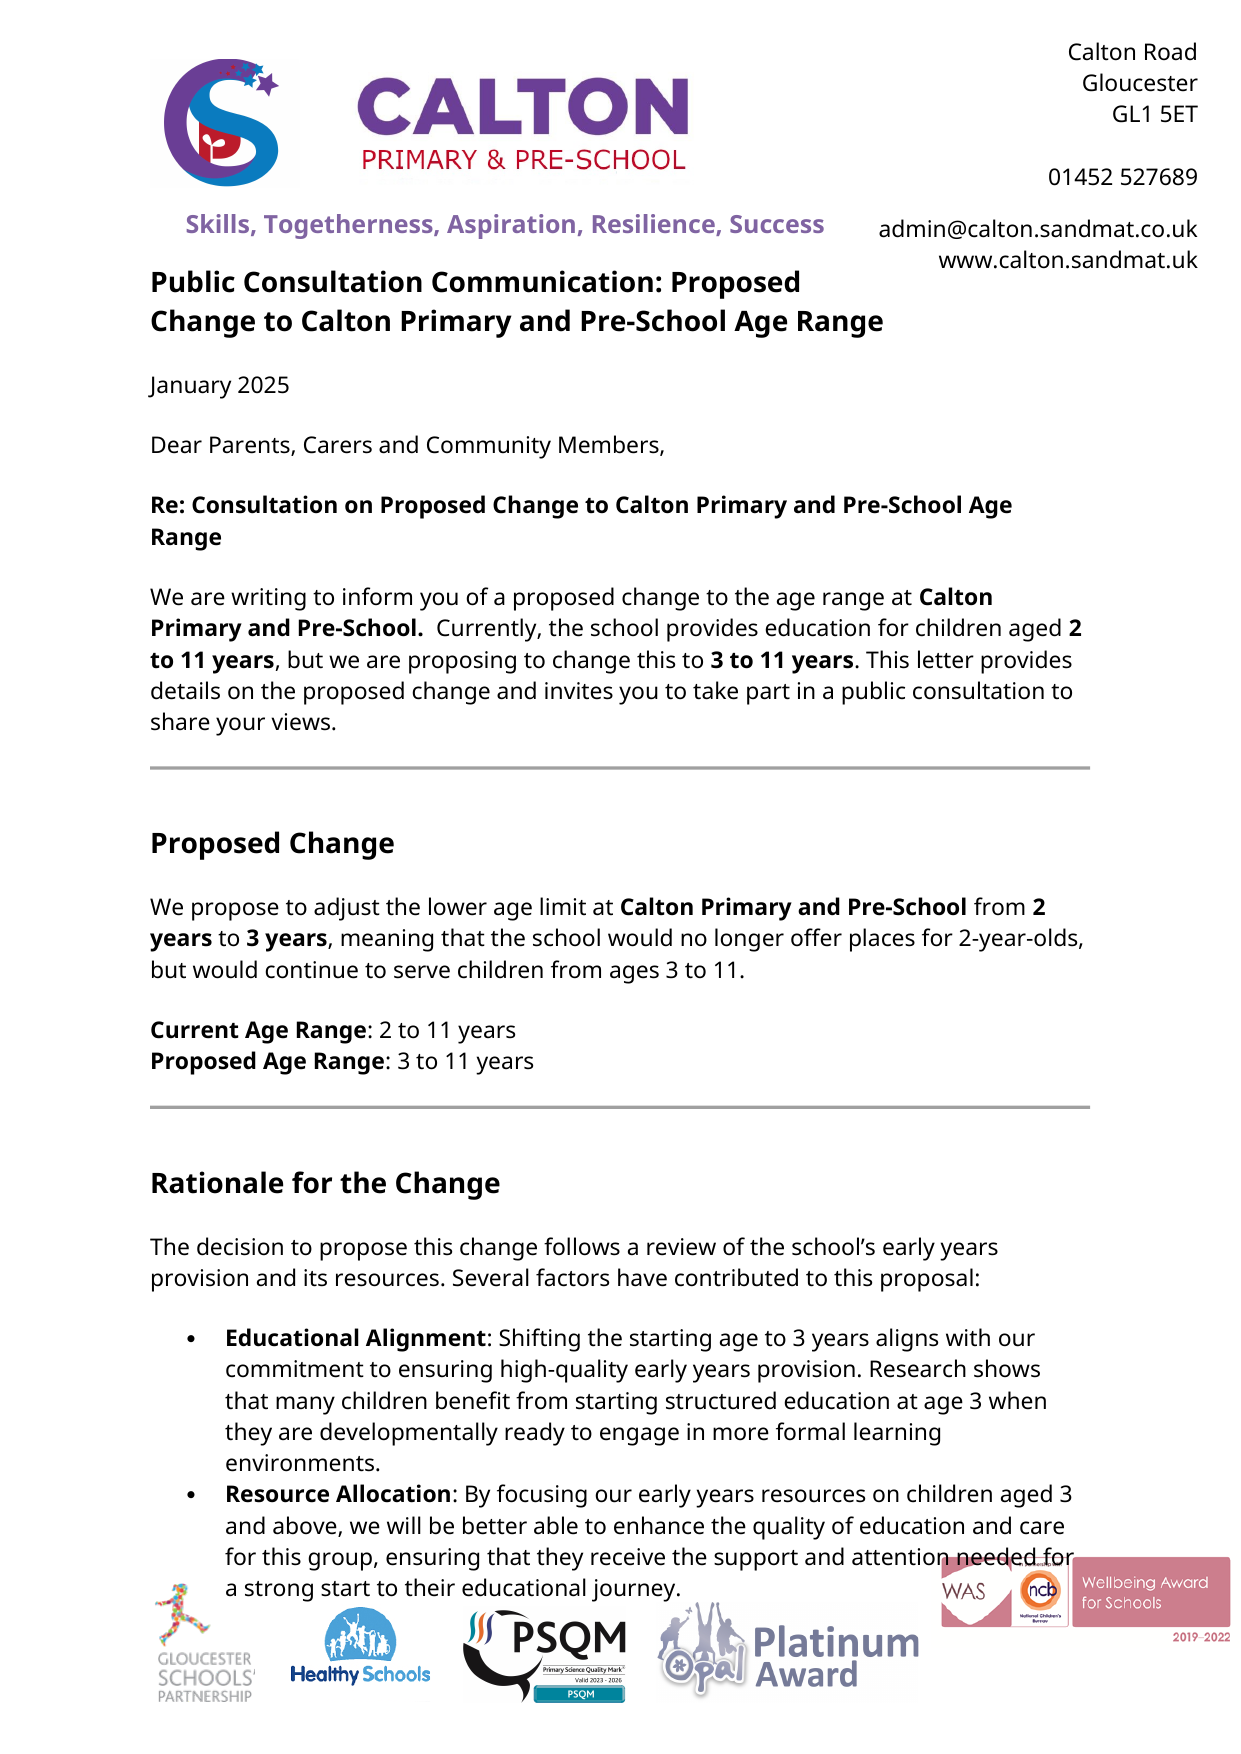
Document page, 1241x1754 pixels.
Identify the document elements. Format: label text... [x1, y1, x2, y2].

picture [462, 1606, 627, 1703]
list Resource Allocation: By focusing our early years resources on children aged 3 and above, we will be better able to enhance the quality of education and care for this group, ensuring that they receive the support and attention needed for a strong start to their educational journey. [187, 1478, 1090, 1603]
text Dear Parents, Carers and Community Members, [150, 429, 1090, 460]
picture [150, 59, 746, 188]
text January 2025 [150, 368, 1090, 400]
text We are writing to inform you of a proposed change to the age range at Calton Primary and Pre-School. Currently, the school provides education for children aged 2 to 11 years, but we are proposing to change this to 3 to 11 years. This letter provides details on the proposed change and invites you to take part in a public consultation to share your views. [150, 581, 1090, 737]
text Proposed Change [150, 824, 1090, 862]
text Public Consultation Communication: Proposed Change to Calton Primary and Pre-School Age Range [150, 243, 1090, 339]
text The decision to propose this change follows a review of the school’s early years provision and its resources. Several factors have contributed to this proposal: [150, 1230, 1090, 1293]
picture [656, 1603, 919, 1703]
picture [150, 1582, 255, 1702]
text Re: Consultation on Proposed Change to Calton Primary and Pre-School Age Range [150, 489, 1090, 552]
text Current Age Range: 2 to 11 years Proposed Age Range: 3 to 11 years [150, 1014, 1090, 1077]
text We propose to adjust the lower age limit at Calton Primary and Pre-School from 2 years to 3 years, meaning that the school would no longer offer places for 2-year-olds, but would continue to serve children from ages 3 to 11. [150, 891, 1090, 985]
picture [931, 1550, 1240, 1648]
text Rationale for the Change [150, 1163, 1090, 1201]
picture [290, 1603, 431, 1702]
list Educational Alignment: Shifting the starting age to 3 years aligns with our commitment to ensuring high-quality early years provision. Research shows that many children benefit from starting structured education at age 3 when they are developmentally ready to engage in more formal learning environments. [187, 1322, 1090, 1478]
